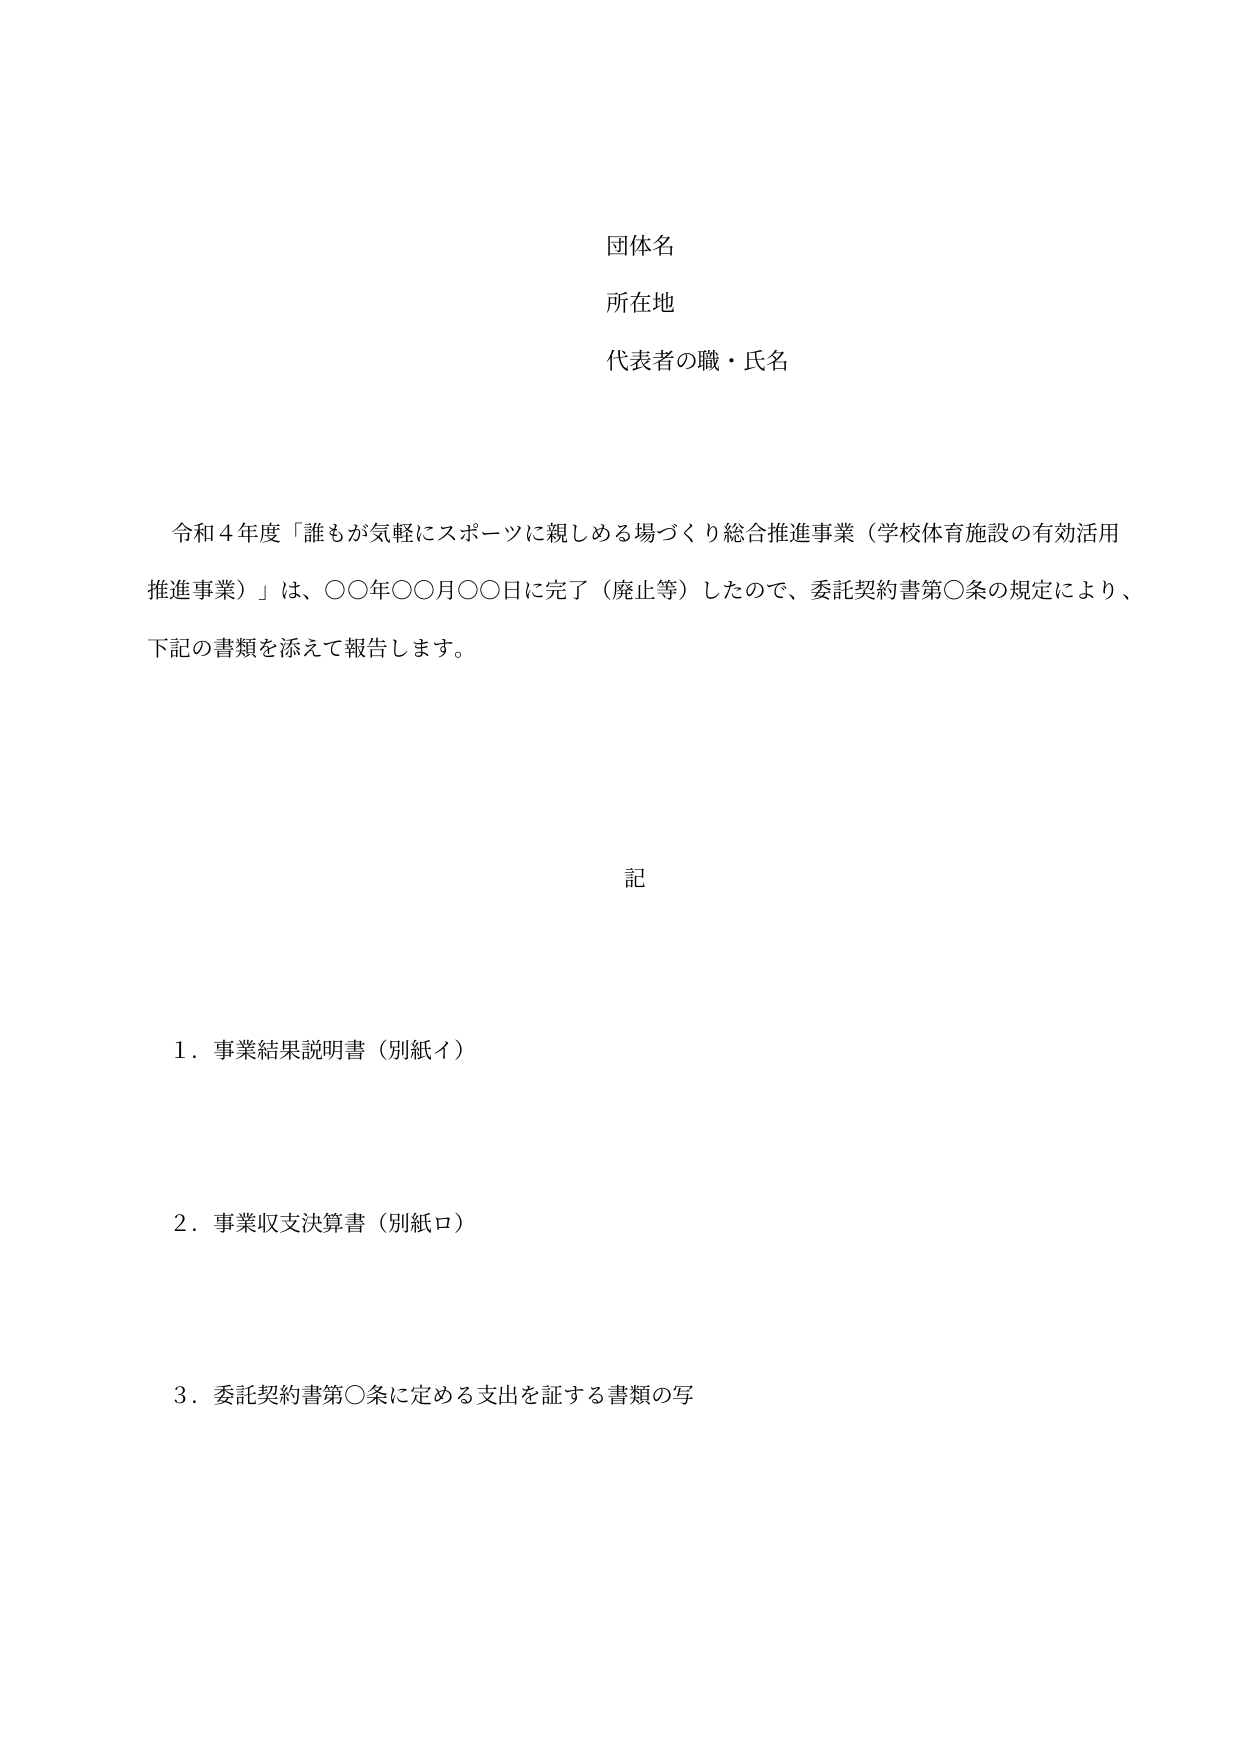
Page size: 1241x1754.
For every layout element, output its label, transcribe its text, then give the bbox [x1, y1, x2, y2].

text 令和４年度「誰もが気軽にスポーツに親しめる場づくり総合推進事業（学校体育施設の有効活用推進事業）」は、○○年○○月○○日に完了（廃止等）したので、委託契約書第〇条の規定により、下記の書類を添えて報告します。 [148, 503, 1122, 676]
text １．事業結果説明書（別紙イ） [148, 1021, 1122, 1078]
text ２．事業収支決算書（別紙ロ） [148, 1193, 1122, 1251]
text 所在地 [148, 273, 1122, 331]
text 代表者の職・氏名 [148, 331, 1122, 388]
text ３．委託契約書第○条に定める支出を証する書類の写 [148, 1366, 1122, 1423]
text 記 [148, 848, 1122, 906]
text 団体名 [148, 216, 1122, 273]
